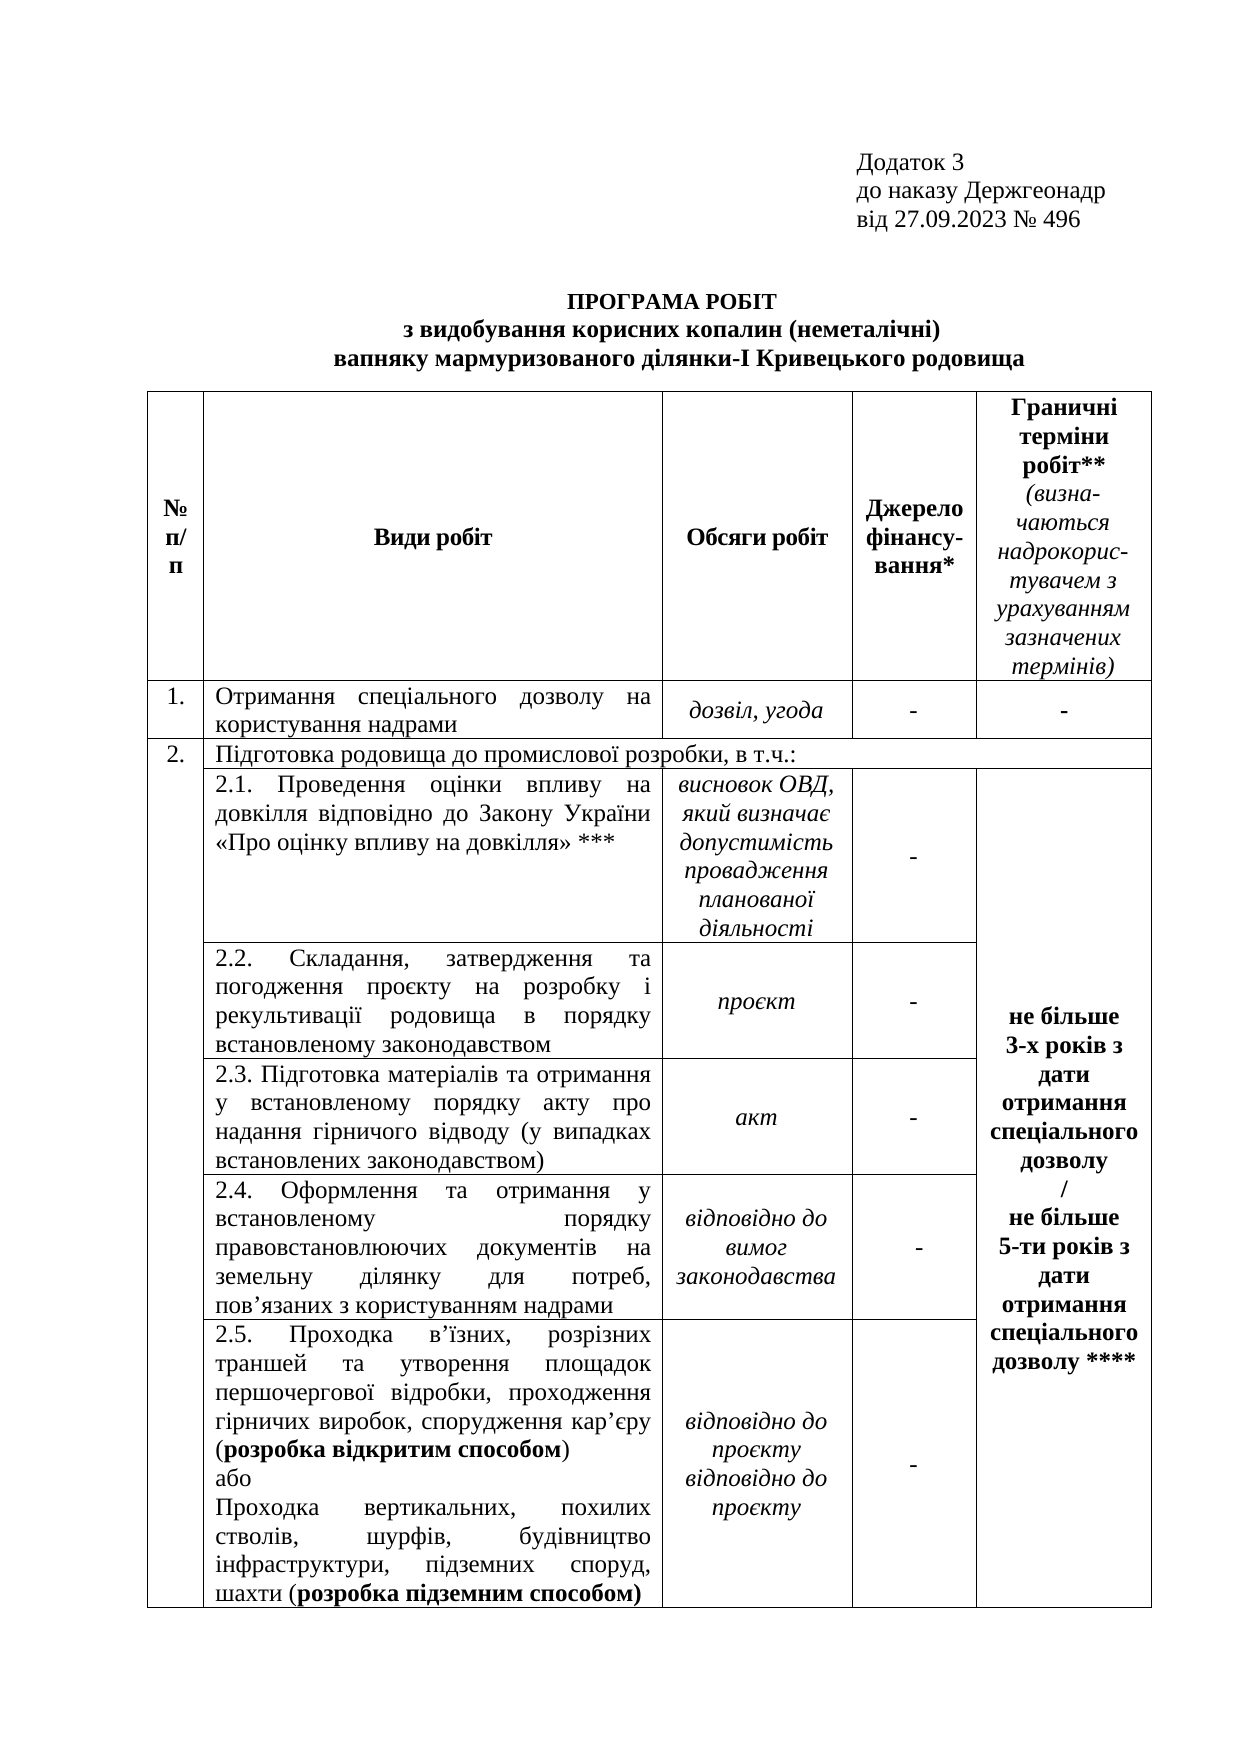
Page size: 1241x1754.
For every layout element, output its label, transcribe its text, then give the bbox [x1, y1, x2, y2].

table_cell проєкт [663, 943, 852, 1058]
table_header Види робіт [204, 392, 662, 680]
table_cell - [853, 1320, 976, 1607]
text вапняку мармуризованого ділянки-І Кривецького родовища [177, 343, 1181, 372]
text з видобування корисних копалин (неметалічні) [162, 314, 1181, 343]
text Додаток 3 [856, 147, 1181, 176]
table_cell - [977, 681, 1151, 738]
table_cell - [853, 769, 976, 942]
table_cell відповідно до проєкту відповідно до проєкту [663, 1320, 852, 1607]
table_cell - [853, 1175, 976, 1318]
table_cell - [853, 681, 976, 738]
table_cell відповідно до вимог законодавства [663, 1175, 852, 1318]
table_header Граничні терміни робіт** (визна-чаються надрокорис-тувачем з урахуванням зазначених термінів) [977, 392, 1151, 680]
table_cell не більше 3-х років з дати отримання спеціального дозволу / не більше 5-ти років з дати отримання спеціального дозволу **** [977, 769, 1151, 1607]
table_cell 2. [148, 739, 203, 1607]
table_cell Підготовка родовища до промислової розробки, в т.ч.: [204, 739, 1151, 768]
table_cell 1. [148, 681, 203, 738]
table_cell - [853, 1059, 976, 1174]
table_header Обсяги робіт [663, 392, 852, 680]
table_cell - [853, 943, 976, 1058]
text ПРОГРАМА РОБІТ [162, 288, 1181, 314]
table_cell акт [663, 1059, 852, 1174]
text від 27.09.2023 № 496 [856, 204, 1181, 233]
table_cell 2.4. Оформлення та отримання у встановленому порядку правовстановлюючих документів на земельну ділянку для потреб, пов’язаних з користуванням надрами [204, 1175, 662, 1318]
text до наказу Держгеонадр [856, 176, 1181, 204]
table_cell 2.3. Підготовка матеріалів та отримання у встановленому порядку акту про надання гірничого відводу (у випадках встановлених законодавством) [204, 1059, 662, 1174]
table_header № п/п [148, 392, 203, 680]
table_cell 2.5. Проходка в’їзних, розрізних траншей та утворення площадок першочергової відробки, проходження гірничих виробок, спорудження кар’єру (розробка відкритим способом) або Проходка вертикальних, похилих стволів, шурфів, будівництво інфраструктури, підземних споруд, шахти (розробка підземним способом) [204, 1320, 662, 1607]
table_cell дозвіл, угода [663, 681, 852, 738]
table_header Джерело фінансу-вання* [853, 392, 976, 680]
table_cell Отримання спеціального дозволу на користування надрами [204, 681, 662, 738]
table_cell 2.2. Складання, затвердження та погодження проєкту на розробку і рекультивації родовища в порядку встановленому законодавством [204, 943, 662, 1058]
table_cell 2.1. Проведення оцінки впливу на довкілля відповідно до Закону України «Про оцінку впливу на довкілля» *** [204, 769, 662, 942]
table_cell висновок ОВД, який визначає допустимість провадження планованої діяльності [663, 769, 852, 942]
